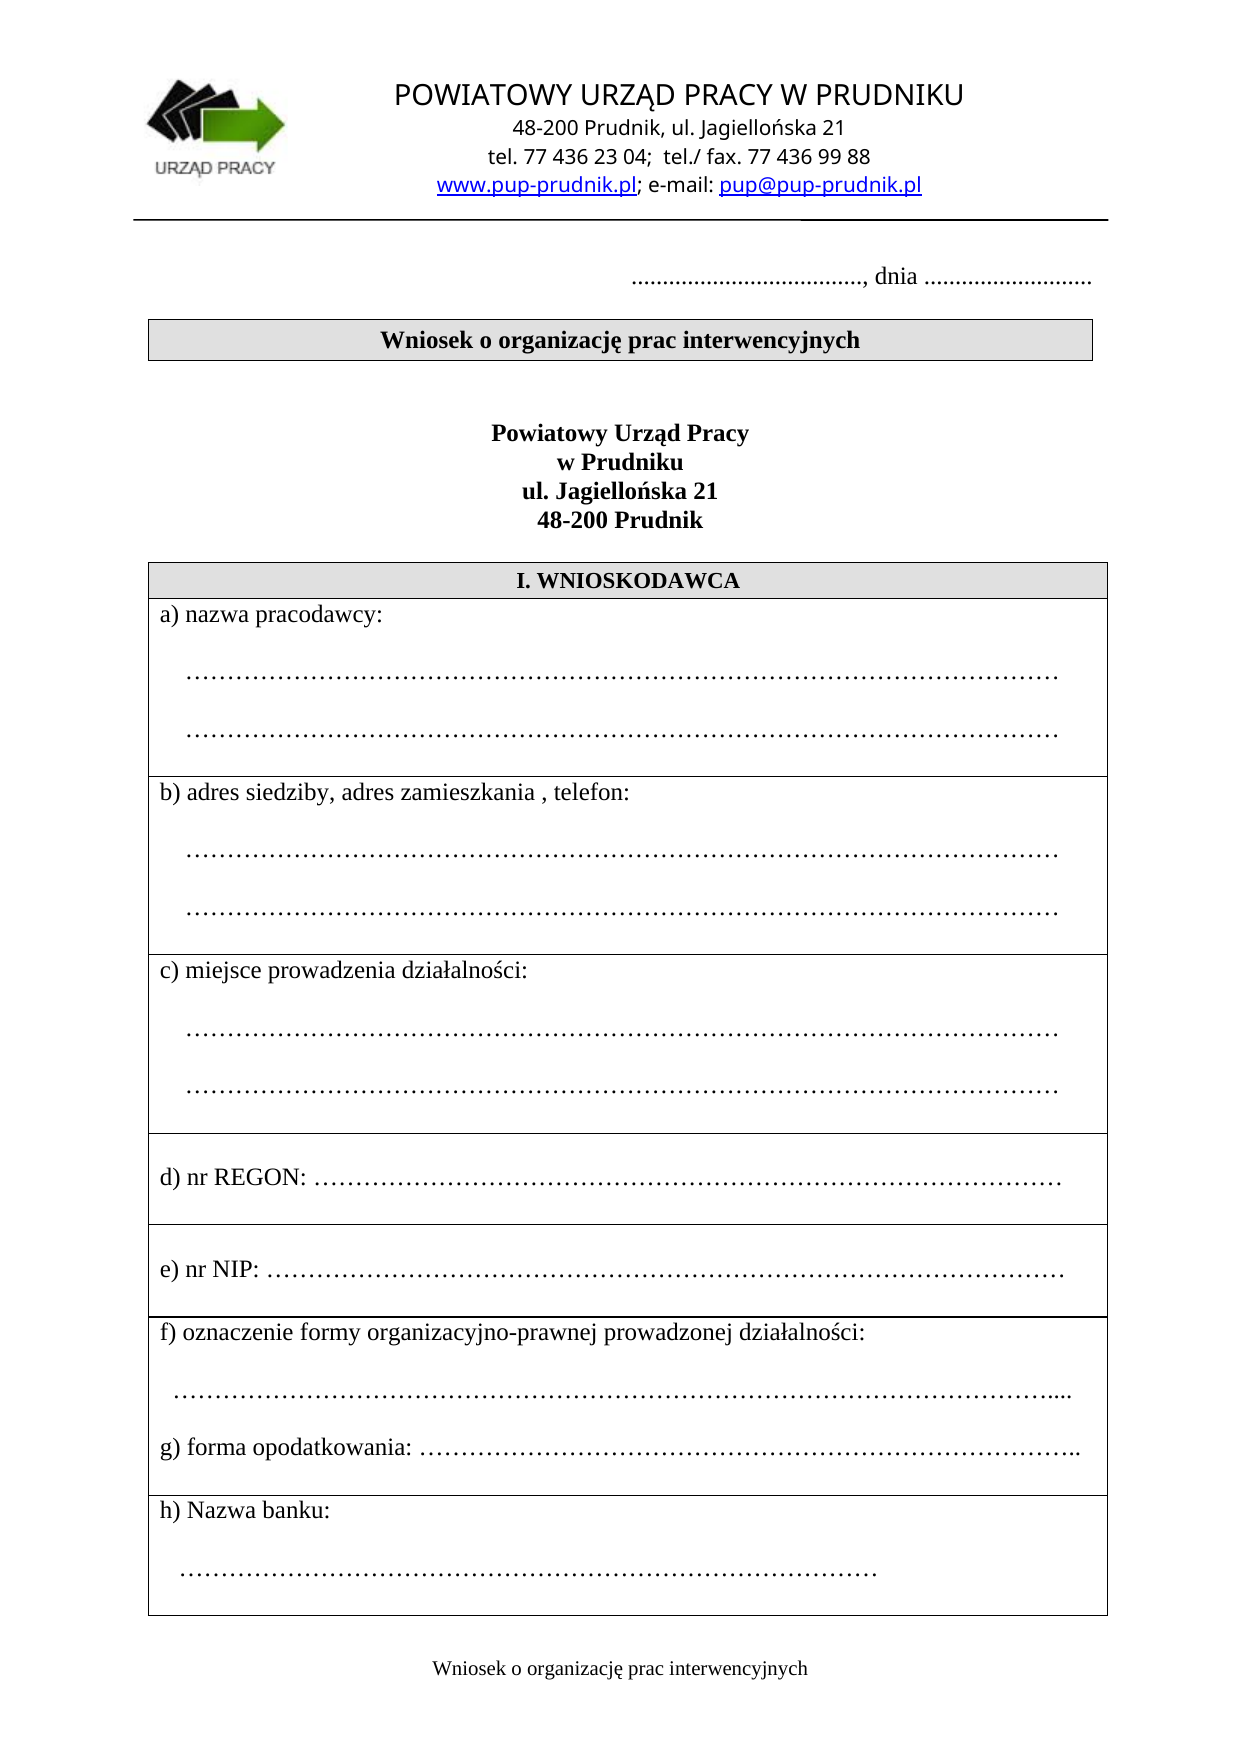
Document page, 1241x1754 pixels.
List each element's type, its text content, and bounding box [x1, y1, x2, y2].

table_header Wniosek o organizację prac interwencyjnych [149, 320, 1092, 360]
text 48-200 Prudnik [148, 505, 1092, 533]
text Powiatowy Urząd Pracy [148, 418, 1092, 447]
table_cell d) nr REGON: ……………………………………………………………………………… [149, 1134, 1107, 1224]
table_cell e) nr NIP: …………………………………………………………………………………… [149, 1225, 1107, 1316]
table_cell c) miejsce prowadzenia działalności: …………………………………………………………………………………………… …………………………………………………………………………………………… [149, 955, 1107, 1132]
table_cell f) oznaczenie formy organizacyjno-prawnej prowadzonej działalności: …………………………………………………………………………………………….... g) forma opodatkowania: …………………………………………………………………….. [149, 1318, 1107, 1494]
text ....................................., dnia ........................... [148, 261, 1092, 290]
text ul. Jagiellońska 21 [148, 476, 1092, 505]
picture [143, 67, 288, 186]
table_cell b) adres siedziby, adres zamieszkania , telefon: …………………………………………………………………………………………… …………………………………………………………………………………………… [149, 777, 1107, 954]
table_header I. WNIOSKODAWCA [149, 563, 1107, 598]
text w Prudniku [148, 447, 1092, 476]
table_cell a) nazwa pracodawcy: …………………………………………………………………………………………… …………………………………………………………………………………………… [149, 599, 1107, 776]
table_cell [149, 1496, 1107, 1615]
